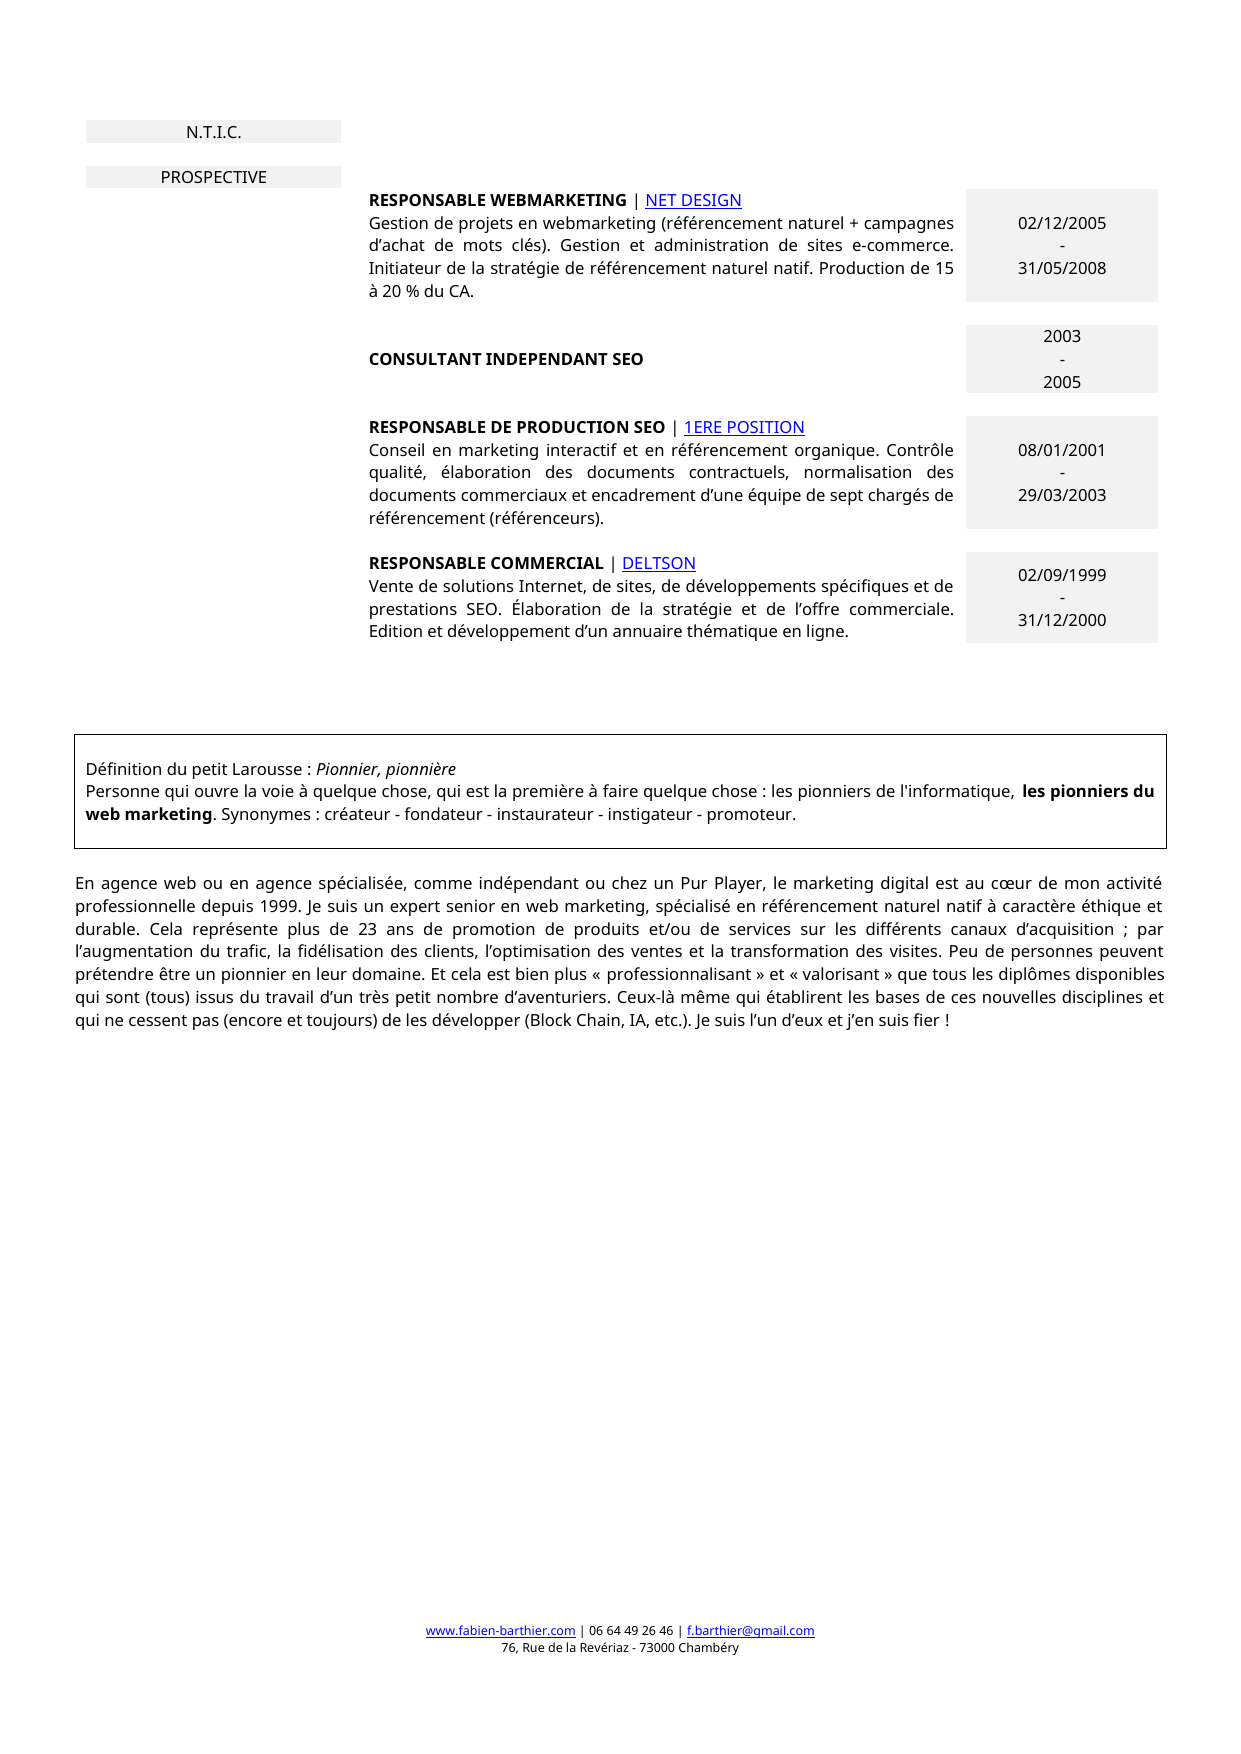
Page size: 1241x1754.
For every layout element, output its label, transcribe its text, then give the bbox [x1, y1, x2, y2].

table_header [75, 98, 350, 711]
table_header Définition du petit Larousse : Pionnier, pionnière Personne qui ouvre la voie à quelque chose, qui est la première à faire quelque chose : les pionniers de l'informatique, les pionniers du web marketing. Synonymes : créateur - fondateur - instaurateur - instigateur - promoteur. [75, 735, 1166, 848]
text En agence web ou en agence spécialisée, comme indépendant ou chez un Pur Player, le marketing digital est au cœur de mon activité professionnelle depuis 1999. Je suis un expert senior en web marketing, spécialisé en référencement naturel natif à caractère éthique et durable. Cela représente plus de 23 ans de promotion de produits et/ou de services sur les différents canaux d’acquisition ; par l’augmentation du trafic, la fidélisation des clients, l’optimisation des ventes et la transformation des visites. Peu de personnes peuvent prétendre être un pionnier en leur domaine. Et cela est bien plus « professionnalisant » et « valorisant » que tous les diplômes disponibles qui sont (tous) issus du travail d’un très petit nombre d’aventuriers. Ceux-là même qui établirent les bases de ces nouvelles disciplines et qui ne cessent pas (encore et toujours) de les développer (Block Chain, IA, etc.). Je suis l’un d’eux et j’en suis fier ! [75, 872, 1165, 1031]
table_header [350, 98, 1165, 711]
